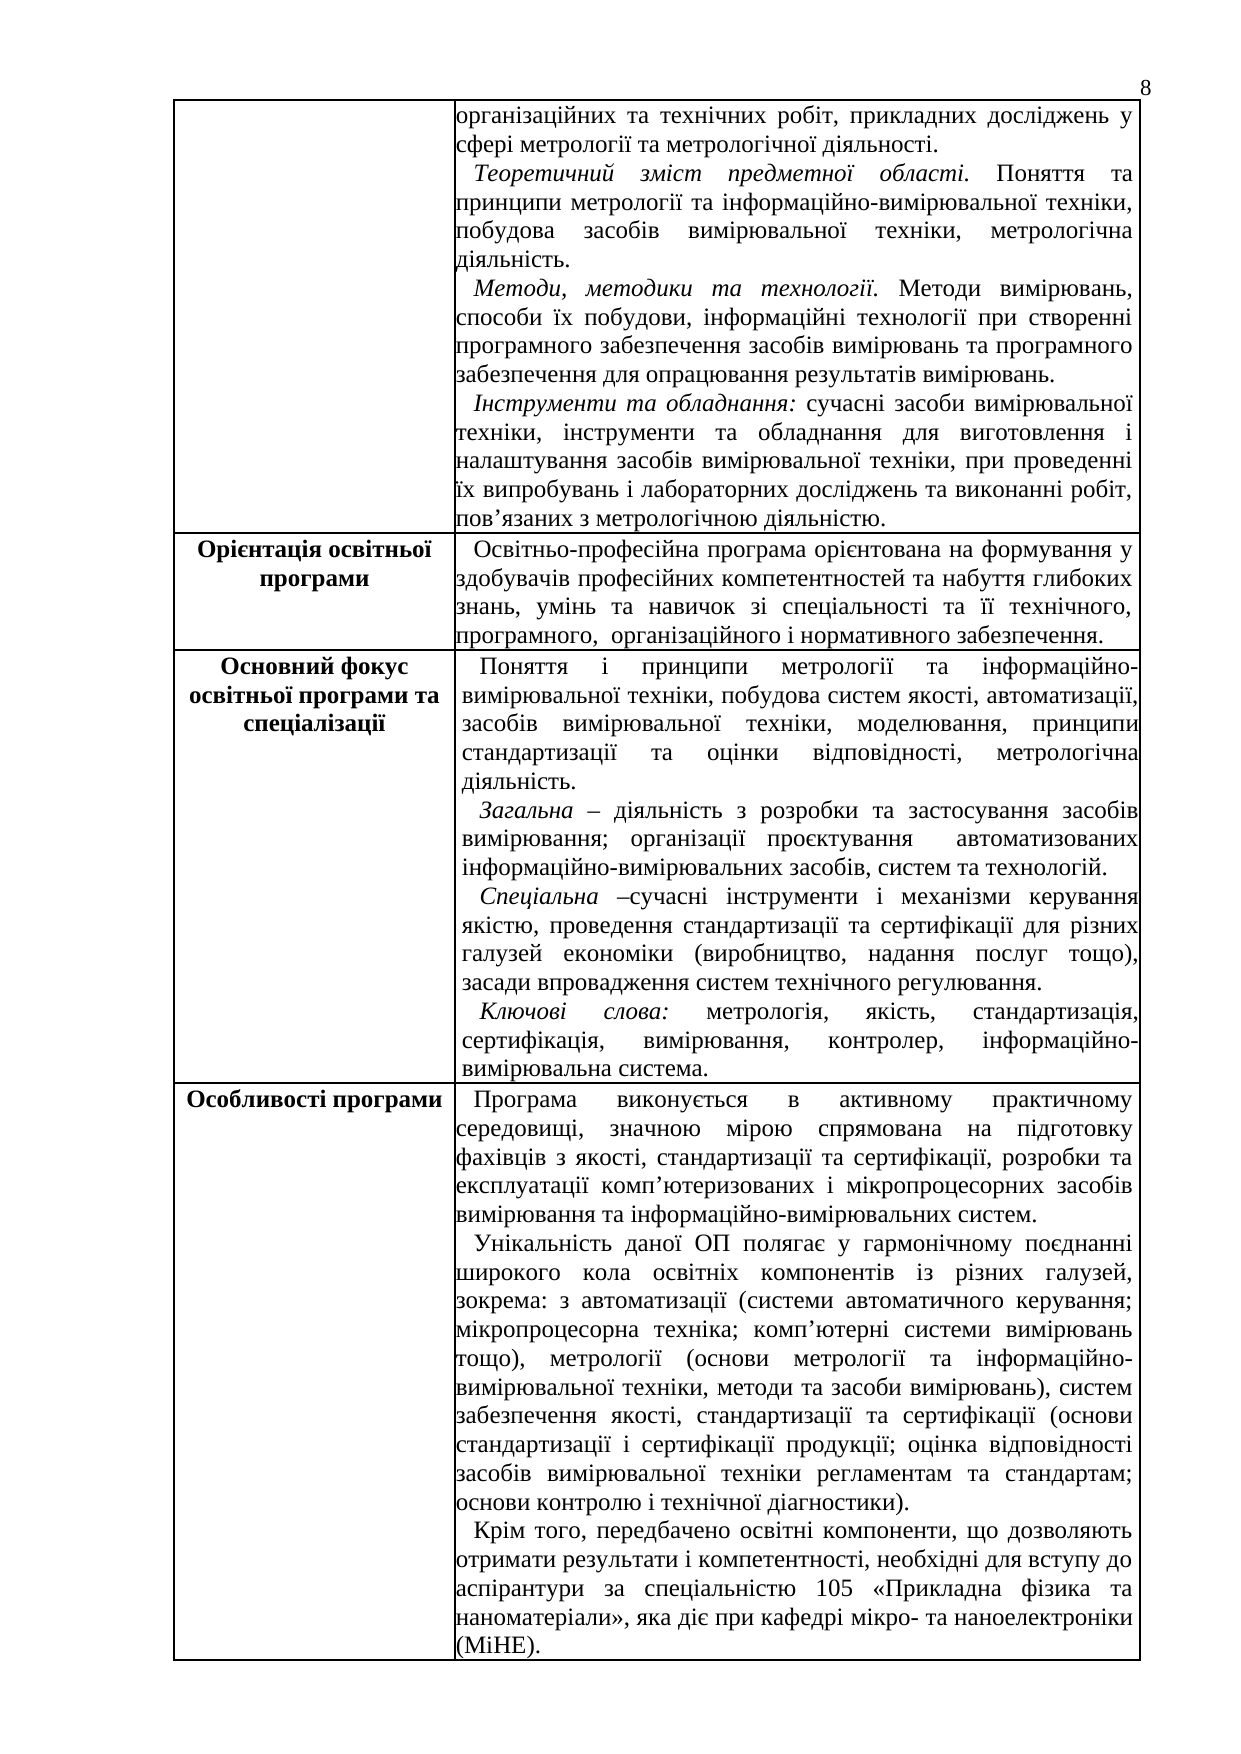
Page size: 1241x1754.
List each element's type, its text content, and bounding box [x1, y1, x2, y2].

table_cell Особливості програми [175, 1084, 454, 1659]
table_cell Освітньо-професійна програма орієнтована на формування у здобувачів професійних компетентностей та набуття глибоких знань, умінь та навичок зі спеціальності та її технічного, програмного, організаційного і нормативного забезпечення. [456, 534, 1139, 649]
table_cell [175, 101, 454, 532]
table_cell Поняття і принципи метрології та інформаційно-вимірювальної техніки, побудова систем якості, автоматизації, засобів вимірювальної техніки, моделювання, принципи стандартизації та оцінки відповідності, метрологічна діяльність. Загальна – діяльність з розробки та застосування засобів вимірювання; організації проєктування автоматизованих інформаційно-вимірювальних засобів, систем та технологій. Спеціальна –сучасні інструменти і механізми керування якістю, проведення стандартизації та сертифікації для різних галузей економіки (виробництво, надання послуг тощо), засади впровадження систем технічного регулювання. Ключові слова: метрологія, якість, стандартизація, сертифікація, вимірювання, контролер, інформаційно-вимірювальна система. [456, 651, 1139, 1082]
table_cell Орієнтація освітньої програми [175, 534, 454, 649]
table_cell Основний фокус освітньої програми та спеціалізації [175, 651, 454, 1082]
table_cell Програма виконується в активному практичному середовищі, значною мірою спрямована на підготовку фахівців з якості, стандартизації та сертифікації, розробки та експлуатації комп’ютеризованих і мікропроцесорних засобів вимірювання та інформаційно-вимірювальних систем. Унікальність даної ОП полягає у гармонічному поєднанні широкого кола освітніх компонентів із різних галузей, зокрема: з автоматизації (системи автоматичного керування; мікропроцесорна техніка; комп’ютерні системи вимірювань тощо), метрології (основи метрології та інформаційно-вимірювальної техніки, методи та засоби вимірювань), систем забезпечення якості, стандартизації та сертифікації (основи стандартизації і сертифікації продукції; оцінка відповідності засобів вимірювальної техніки регламентам та стандартам; основи контролю і технічної діагностики). Крім того, передбачено освітні компоненти, що дозволяють отримати результати і компетентності, необхідні для вступу до аспірантури за спеціальністю 105 «Прикладна фізика та наноматеріали», яка діє при кафедрі мікро- та наноелектроніки (МіНЕ). [456, 1084, 1139, 1659]
